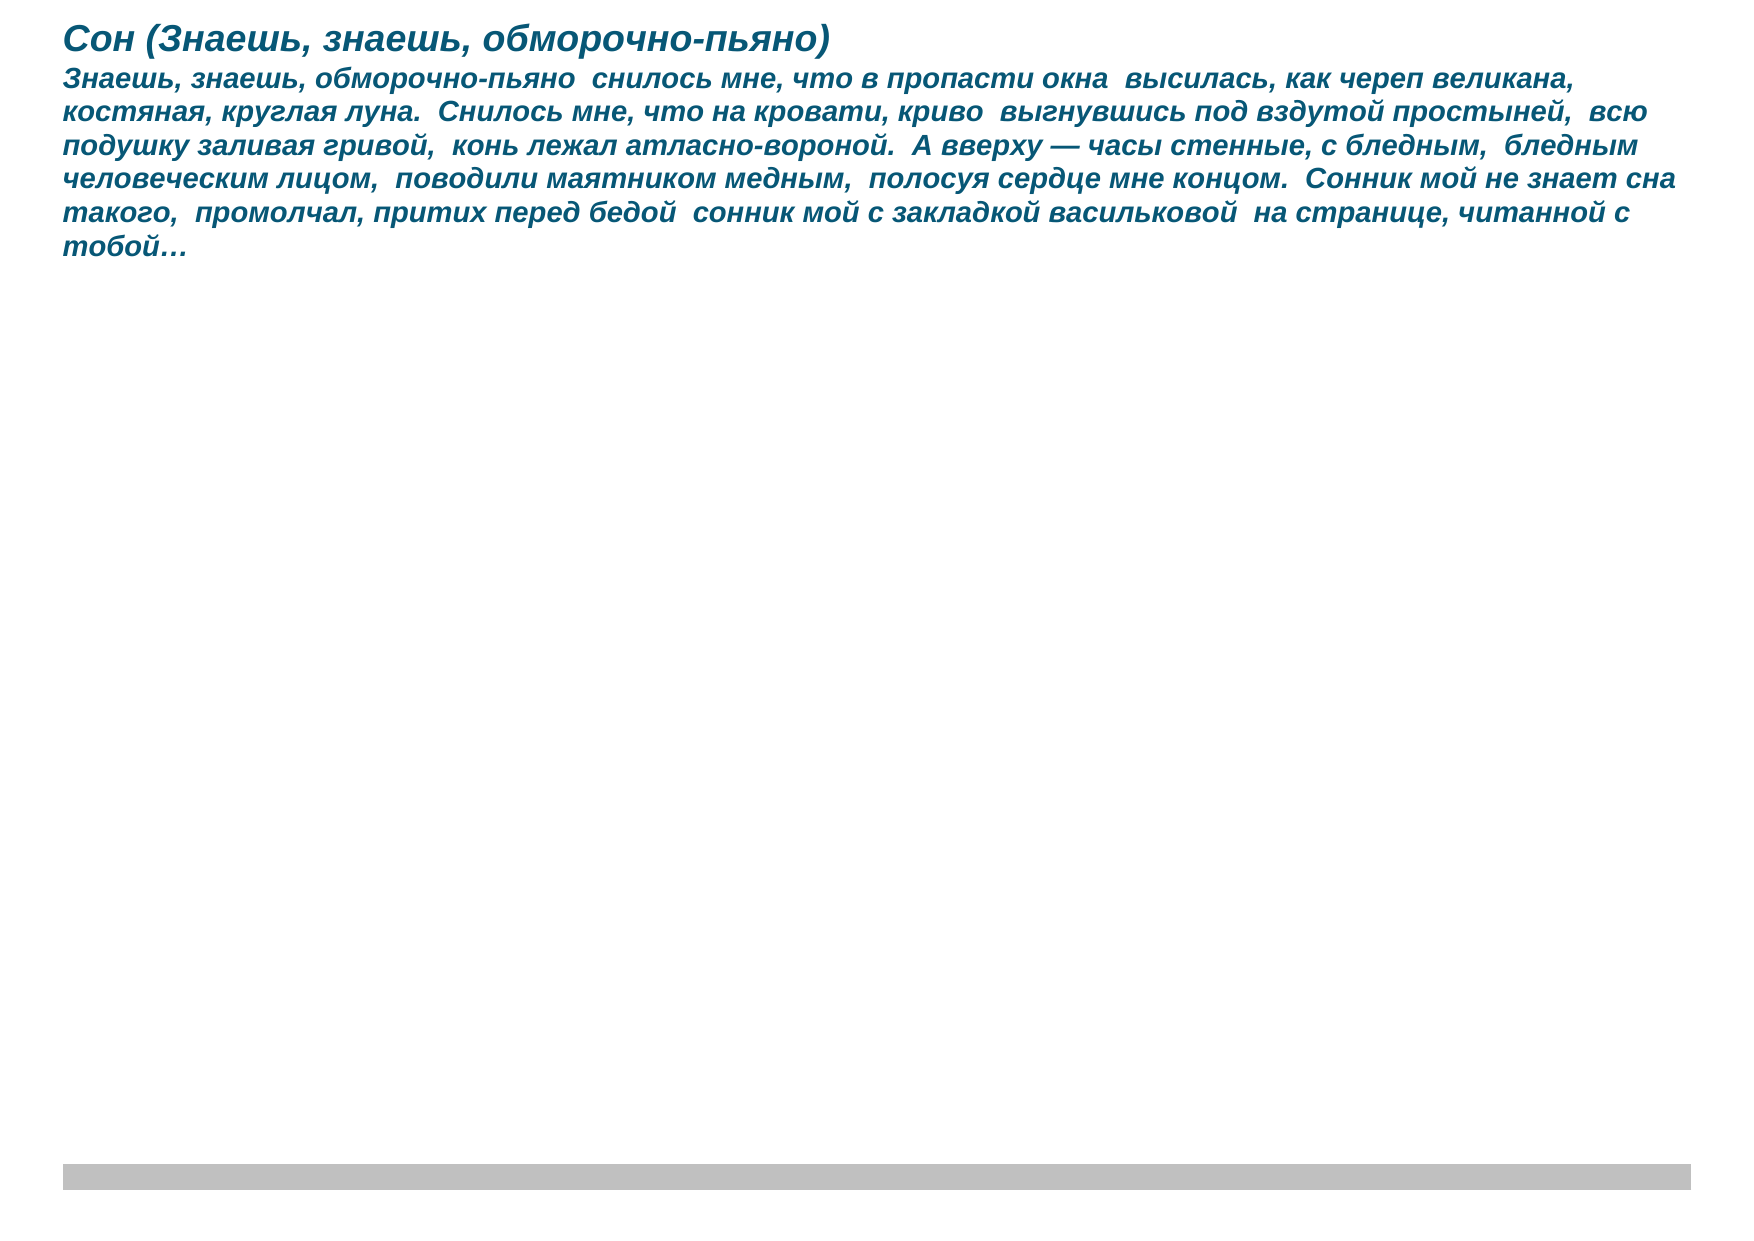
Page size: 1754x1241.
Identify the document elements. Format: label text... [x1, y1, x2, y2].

text Знаешь, знаешь, обморочно-пьяно [62, 61, 1691, 262]
subtitle Сон (Знаешь, знаешь, обморочно-пьяно) [62, 17, 1691, 60]
